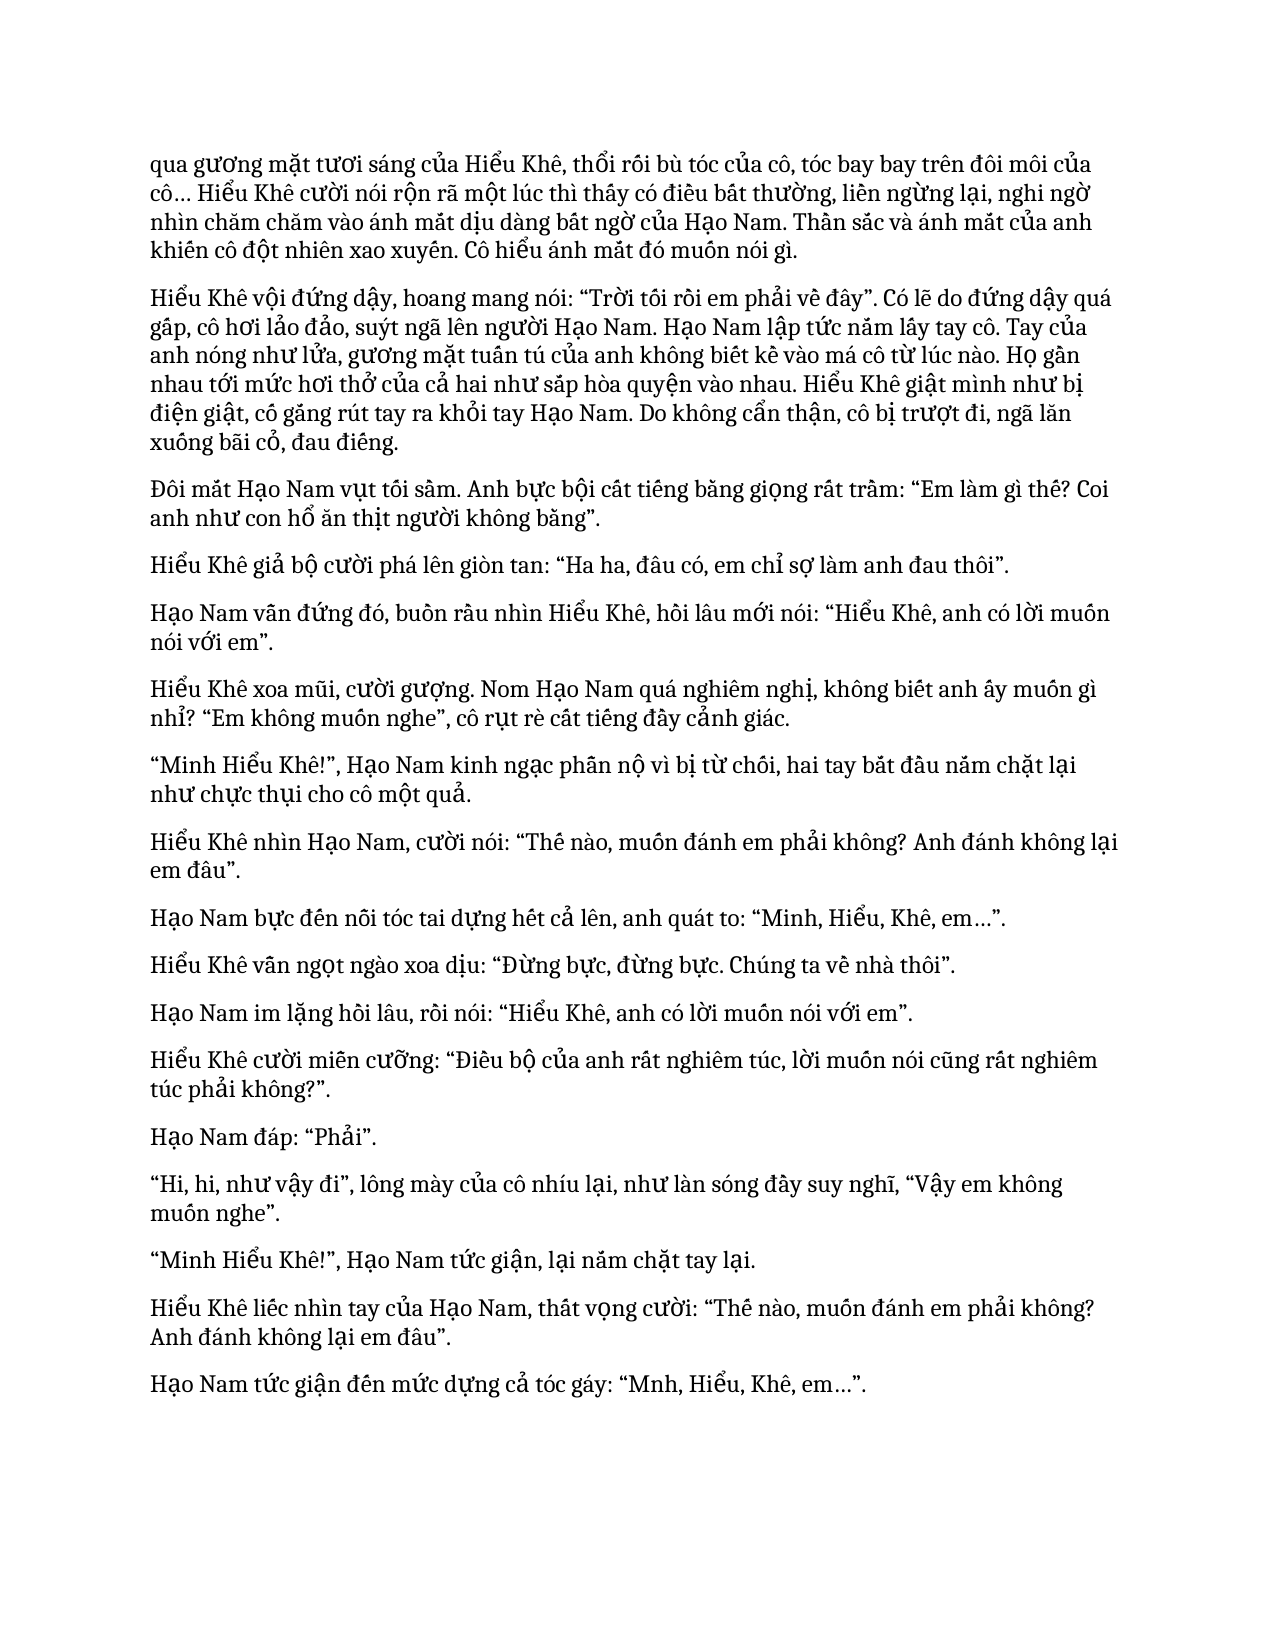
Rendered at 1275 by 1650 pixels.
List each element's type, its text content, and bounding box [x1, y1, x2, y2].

text “Minh Hiểu Khê!”, Hạo Nam kinh ngạc phẫn nộ vì bị từ chối, hai tay bắt đầu nắm chặt lại như chực thụi cho cô một quả. [150, 751, 1125, 809]
text Hiểu Khê cười miễn cưỡng: “Điều bộ của anh rất nghiêm túc, lời muốn nói cũng rất nghiêm túc phải không?”. [150, 1046, 1125, 1104]
text Hạo Nam im lặng hồi lâu, rồi nói: “Hiểu Khê, anh có lời muốn nói với em”. [150, 999, 1125, 1027]
text “Hi, hi, như vậy đi”, lông mày của cô nhíu lại, như làn sóng đầy suy nghĩ, “Vậy em không muốn nghe”. [150, 1170, 1125, 1227]
text Hiểu Khê nhìn Hạo Nam, cười nói: “Thế nào, muốn đánh em phải không? Anh đánh không lại em đâu”. [150, 827, 1125, 885]
text Hạo Nam đáp: “Phải”. [150, 1122, 1125, 1151]
text Hiểu Khê xoa mũi, cười gượng. Nom Hạo Nam quá nghiêm nghị, không biết anh ấy muốn gì nhỉ? “Em không muốn nghe”, cô rụt rè cất tiếng đầy cảnh giác. [150, 675, 1125, 732]
text Hiểu Khê vẫn ngọt ngào xoa dịu: “Đừng bực, đừng bực. Chúng ta về nhà thôi”. [150, 951, 1125, 980]
text Đôi mắt Hạo Nam vụt tối sầm. Anh bực bội cất tiếng bằng giọng rất trầm: “Em làm gì thế? Coi anh như con hổ ăn thịt người không bằng”. [150, 475, 1125, 532]
text Hạo Nam tức giận đến mức dựng cả tóc gáy: “Mnh, Hiểu, Khê, em…”. [150, 1370, 1125, 1399]
text Hiểu Khê vội đứng dậy, hoang mang nói: “Trời tối rồi em phải về đây”. Có lẽ do đứng dậy quá gấp, cô hơi lảo đảo, suýt ngã lên người Hạo Nam. Hạo Nam lập tức nắm lấy tay cô. Tay của anh nóng như lửa, gương mặt tuấn tú của anh không biết kề vào má cô từ lúc nào. Họ gần nhau tới mức hơi thở của cả hai như sắp hòa quyện vào nhau. Hiểu Khê giật mình như bị điện giật, cố gắng rút tay ra khỏi tay Hạo Nam. Do không cẩn thận, cô bị trượt đi, ngã lăn xuống bãi cỏ, đau điếng. [150, 284, 1125, 456]
text Hạo Nam vẫn đứng đó, buồn rầu nhìn Hiểu Khê, hồi lâu mới nói: “Hiểu Khê, anh có lời muốn nói với em”. [150, 599, 1125, 656]
text “Minh Hiểu Khê!”, Hạo Nam tức giận, lại nắm chặt tay lại. [150, 1246, 1125, 1275]
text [150, 150, 1125, 265]
text Hiểu Khê liếc nhìn tay của Hạo Nam, thất vọng cười: “Thế nào, muốn đánh em phải không? Anh đánh không lại em đâu”. [150, 1294, 1125, 1351]
text Hạo Nam bực đến nỗi tóc tai dựng hết cả lên, anh quát to: “Minh, Hiểu, Khê, em…”. [150, 904, 1125, 932]
text Hiểu Khê giả bộ cười phá lên giòn tan: “Ha ha, đâu có, em chỉ sợ làm anh đau thôi”. [150, 551, 1125, 580]
